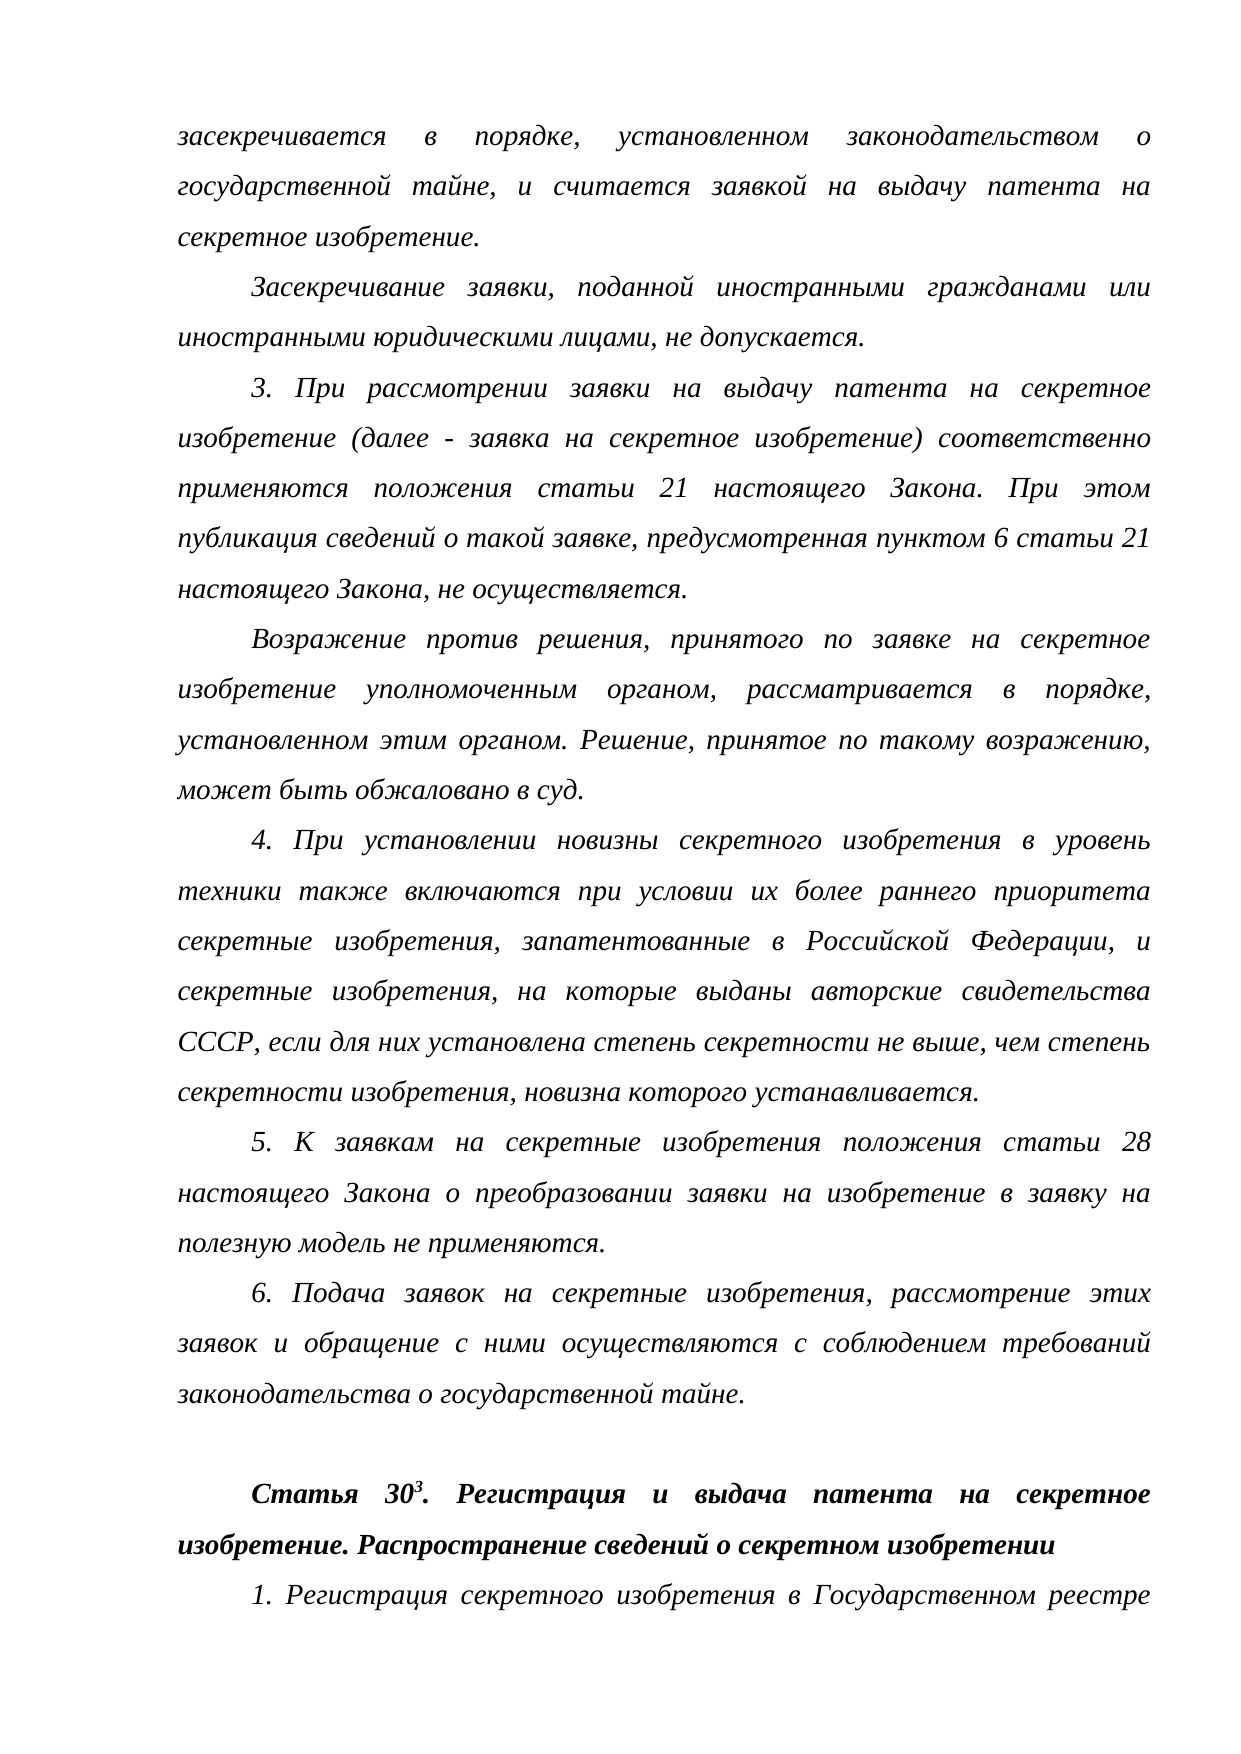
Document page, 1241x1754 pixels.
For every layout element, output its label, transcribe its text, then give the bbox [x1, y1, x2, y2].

text 6. Подача заявок на секретные изобретения, рассмотрение этих заявок и обращение с ними осуществляются с соблюдением требований законодательства о государственной тайне. [177, 1275, 1152, 1409]
text Статья 303. Регистрация и выдача патента на секретное изобретение. Распространение сведений о секретном изобретении [177, 1477, 1152, 1560]
text 5. К заявкам на секретные изобретения положения статьи 28 настоящего Закона о преобразовании заявки на изобретение в заявку на полезную модель не применяются. [177, 1124, 1152, 1258]
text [177, 118, 1152, 252]
text 4. При установлении новизны секретного изобретения в уровень техники также включаются при условии их более раннего приоритета секретные изобретения, запатентованные в Российской Федерации, и секретные изобретения, на которые выданы авторские свидетельства СССР, если для них установлена степень секретности не выше, чем степень секретности изобретения, новизна которого устанавливается. [177, 822, 1152, 1108]
text 3. При рассмотрении заявки на выдачу патента на секретное изобретение (далее - заявка на секретное изобретение) соответственно применяются положения статьи 21 настоящего Закона. При этом публикация сведений о такой заявке, предусмотренная пунктом 6 статьи 21 настоящего Закона, не осуществляется. [177, 370, 1152, 604]
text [177, 1577, 1152, 1611]
text Засекречивание заявки, поданной иностранными гражданами или иностранными юридическими лицами, не допускается. [177, 269, 1152, 353]
text Возражение против решения, принятого по заявке на секретное изобретение уполномоченным органом, рассматривается в порядке, установленном этим органом. Решение, принятое по такому возражению, может быть обжаловано в суд. [177, 621, 1152, 806]
